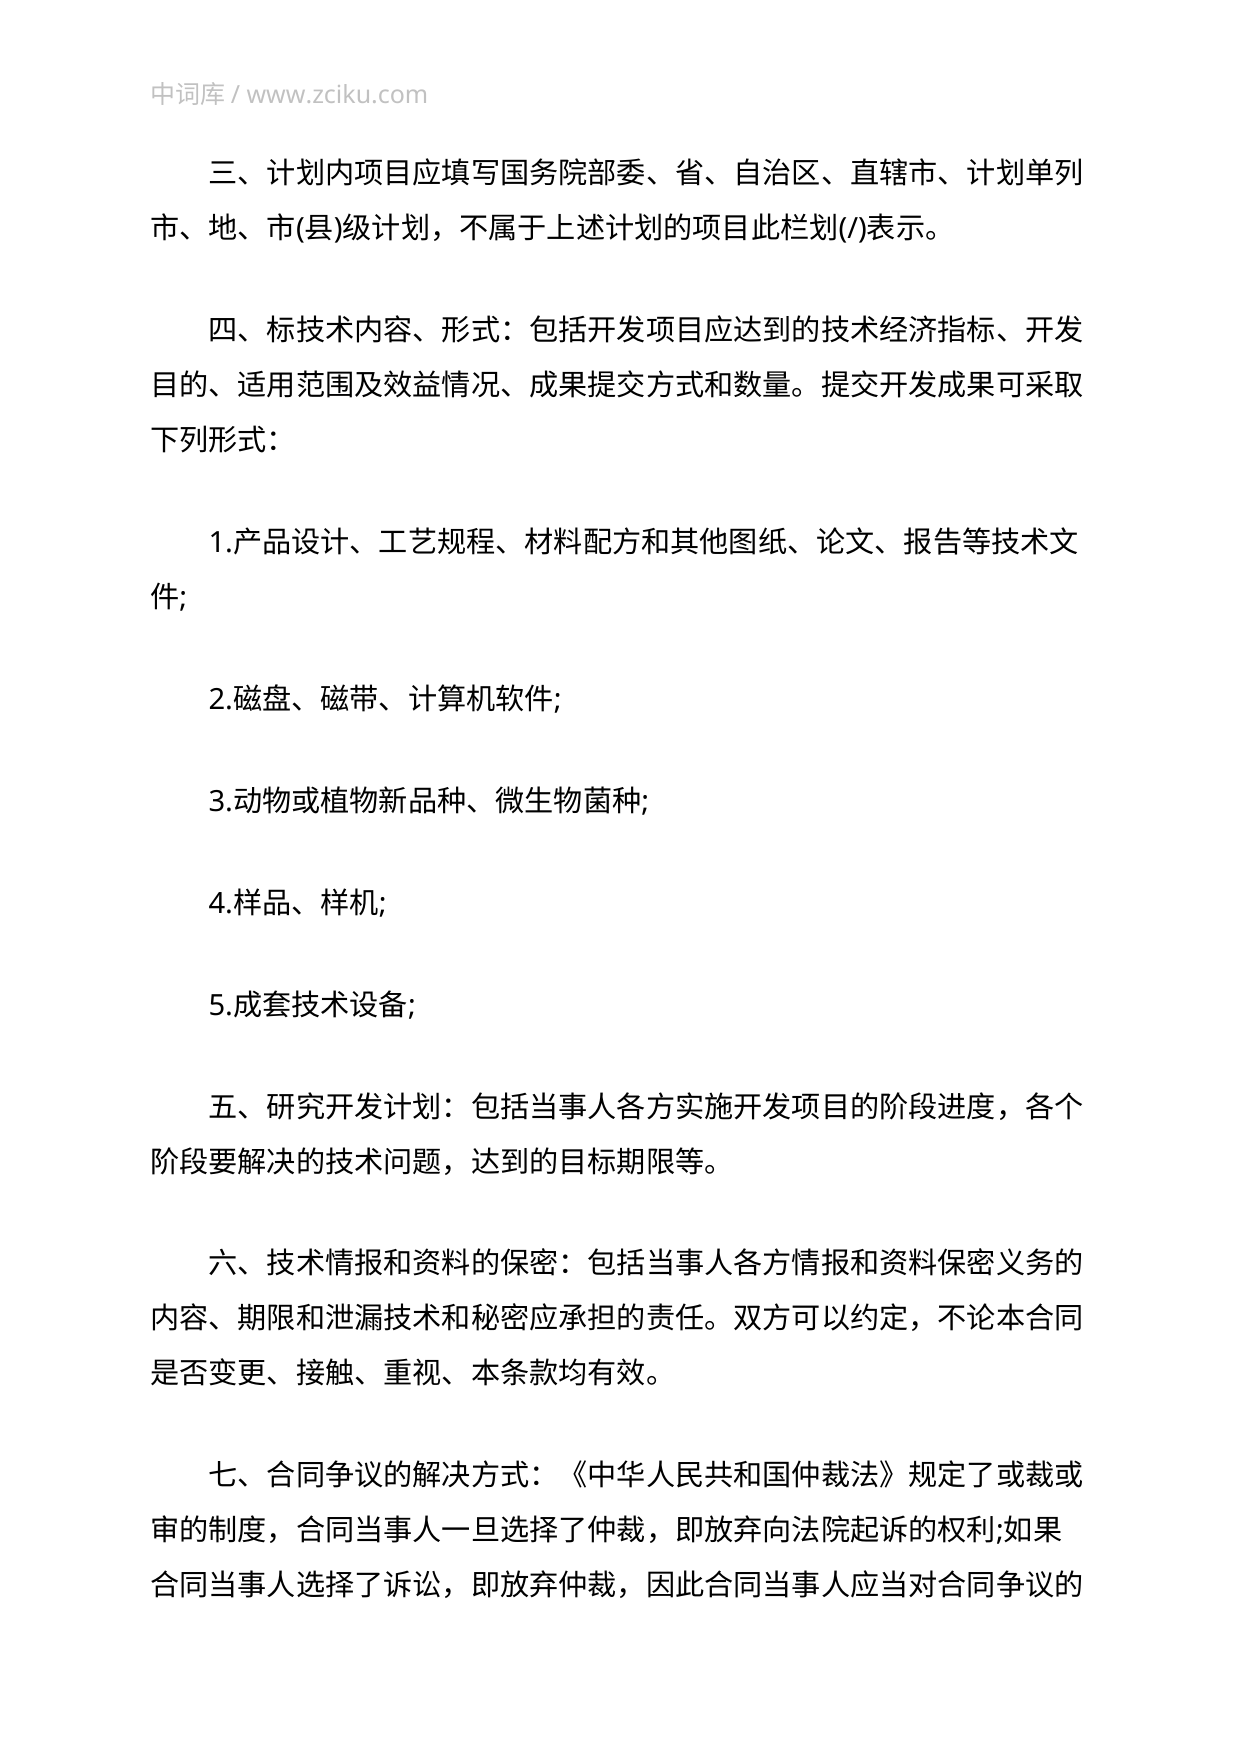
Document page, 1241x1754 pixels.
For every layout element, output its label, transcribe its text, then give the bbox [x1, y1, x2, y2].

text 2.磁盘、磁带、计算机软件; [150, 675, 1090, 718]
text 1.产品设计、工艺规程、材料配方和其他图纸、论文、报告等技术文件; [150, 518, 1090, 616]
text 3.动物或植物新品种、微生物菌种; [150, 777, 1090, 820]
text 5.成套技术设备; [150, 981, 1090, 1024]
text 三、计划内项目应填写国务院部委、省、自治区、直辖市、计划单列市、地、市(县)级计划，不属于上述计划的项目此栏划(/)表示。 [150, 150, 1090, 247]
text 四、标技术内容、形式：包括开发项目应达到的技术经济指标、开发目的、适用范围及效益情况、成果提交方式和数量。提交开发成果可采取下列形式： [150, 307, 1090, 459]
text 六、技术情报和资料的保密：包括当事人各方情报和资料保密义务的内容、期限和泄漏技术和秘密应承担的责任。双方可以约定，不论本合同是否变更、接触、重视、本条款均有效。 [150, 1240, 1090, 1392]
text 4.样品、样机; [150, 879, 1090, 922]
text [150, 1452, 1090, 1604]
text 五、研究开发计划：包括当事人各方实施开发项目的阶段进度，各个阶段要解决的技术问题，达到的目标期限等。 [150, 1083, 1090, 1181]
